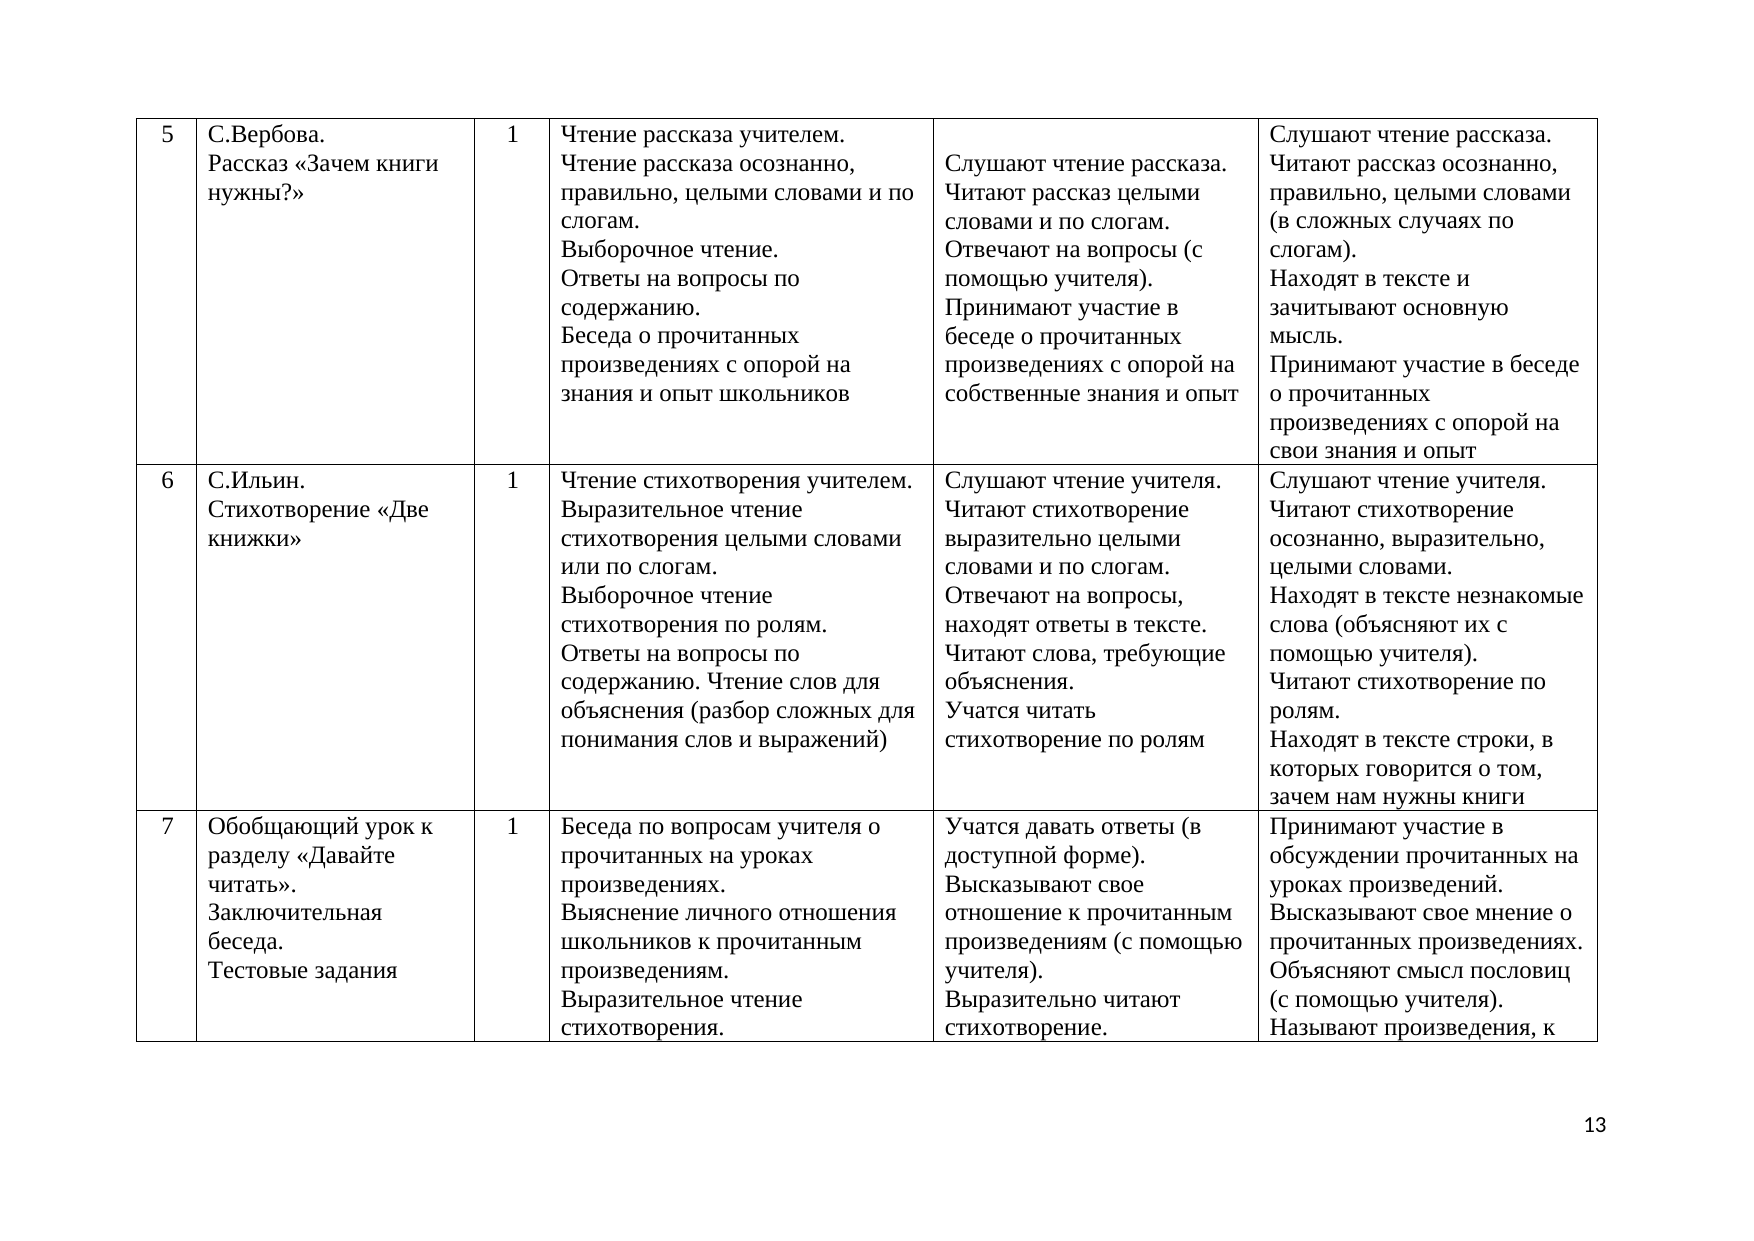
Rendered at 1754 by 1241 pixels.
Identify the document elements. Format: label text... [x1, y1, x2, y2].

table_cell Слушают чтение рассказа. Читают рассказ осознанно, правильно, целыми словами (в сложных случаях по слогам). Находят в тексте и зачитывают основную мысль. Принимают участие в беседе о прочитанных произведениях с опорой на свои знания и опыт [1259, 119, 1597, 464]
table_cell С.Ильин. Стихотворение «Две книжки» [197, 465, 474, 810]
table_cell Чтение стихотворения учителем. Выразительное чтение стихотворения целыми словами или по слогам. Выборочное чтение стихотворения по ролям. Ответы на вопросы по содержанию. Чтение слов для объяснения (разбор сложных для понимания слов и выражений) [550, 465, 933, 810]
table_cell 1 [475, 465, 549, 810]
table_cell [1259, 811, 1597, 1041]
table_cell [550, 811, 933, 1041]
table_cell С.Вербова. Рассказ «Зачем книги нужны?» [197, 119, 474, 464]
table_cell 6 [137, 465, 196, 810]
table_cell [934, 811, 1258, 1041]
table_cell 7 [137, 811, 196, 1041]
table_cell Слушают чтение рассказа. Читают рассказ целыми словами и по слогам. Отвечают на вопросы (с помощью учителя). Принимают участие в беседе о прочитанных произведениях с опорой на собственные знания и опыт [934, 119, 1258, 464]
table_cell Слушают чтение учителя. Читают стихотворение выразительно целыми словами и по слогам. Отвечают на вопросы, находят ответы в тексте. Читают слова, требующие объяснения. Учатся читать стихотворение по ролям [934, 465, 1258, 810]
table_cell 5 [137, 119, 196, 464]
table_cell 1 [475, 119, 549, 464]
table_cell 1 [475, 811, 549, 1041]
table_cell Слушают чтение учителя. Читают стихотворение осознанно, выразительно, целыми словами. Находят в тексте незнакомые слова (объясняют их с помощью учителя). Читают стихотворение по ролям. Находят в тексте строки, в которых говорится о том, зачем нам нужны книги [1259, 465, 1597, 810]
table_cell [197, 811, 474, 1041]
table_cell Чтение рассказа учителем. Чтение рассказа осознанно, правильно, целыми словами и по слогам. Выборочное чтение. Ответы на вопросы по содержанию. Беседа о прочитанных произведениях с опорой на знания и опыт школьников [550, 119, 933, 464]
